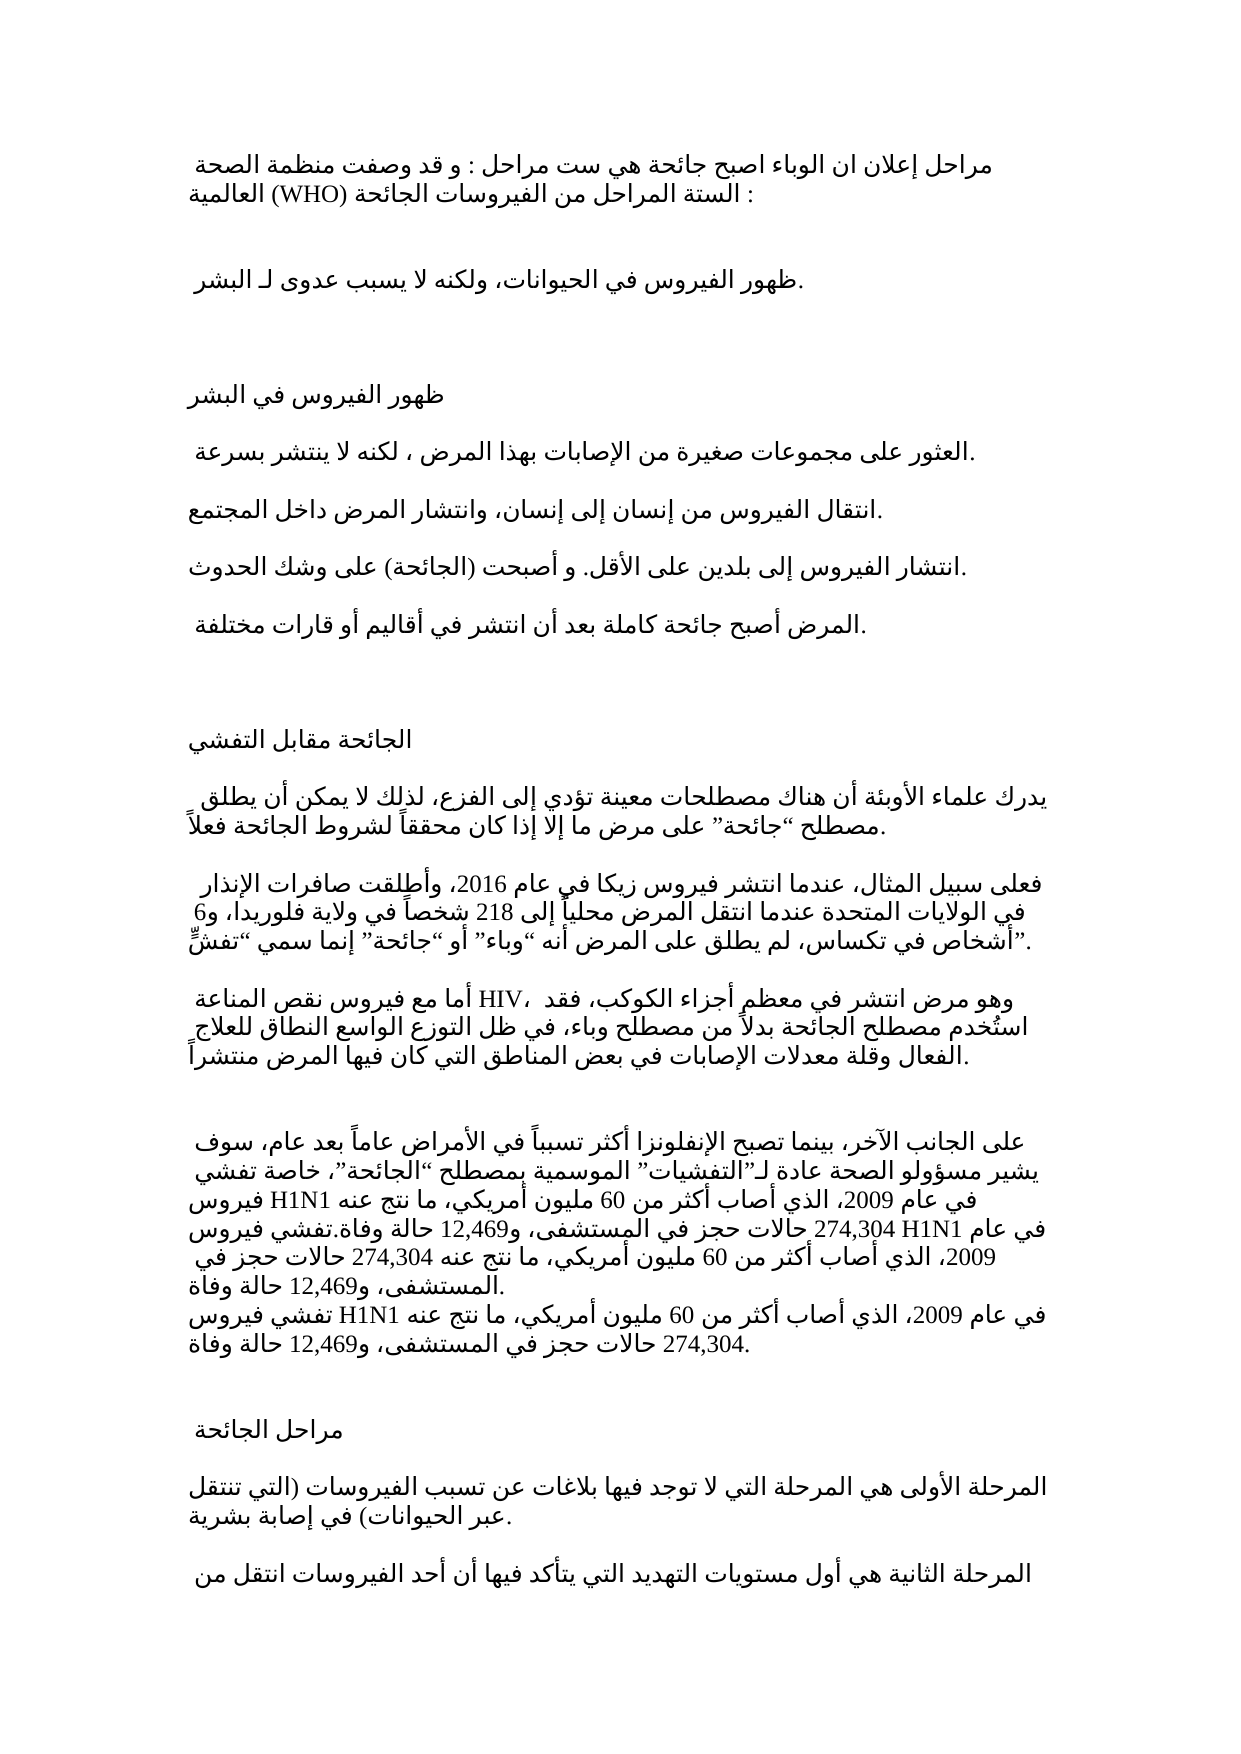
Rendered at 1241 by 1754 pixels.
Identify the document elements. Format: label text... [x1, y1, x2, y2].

text مراحل إعلان ان الوباء اصبح جائحة هي ست مراحل : و قد وصفت منظمة الصحة العالمية (WHO) الستة المراحل من الفيروسات الجائحة : [187, 150, 1053, 207]
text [187, 1357, 1053, 1587]
text ظهور الفيروس في الحيوانات، ولكنه لا يسبب عدوى لـ البشر. ظهور الفيروس في البشر العثور على مجموعات صغيرة من الإصابات بهذا المرض ، لكنه لا ينتشر بسرعة. انتقال الفيروس من إنسان إلى إنسان، وانتشار المرض داخل المجتمع. انتشار الفيروس إلى بلدين على الأقل. و أصبحت (الجائحة) على وشك الحدوث. المرض أصبح جائحة كاملة بعد أن انتشر في أقاليم أو قارات مختلفة. الجائحة مقابل التفشي يدرك علماء الأوبئة أن هناك مصطلحات معينة تؤدي إلى الفزع، لذلك لا يمكن أن يطلق مصطلح “جائحة” على مرض ما إلا إذا كان محققاً لشروط الجائحة فعلاً. فعلى سبيل المثال، عندما انتشر فيروس زيكا في عام 2016، وأطلقت صافرات الإنذار في الولايات المتحدة عندما انتقل المرض محلياً إلى 218 شخصاً في ولاية فلوريدا، و6 أشخاص في تكساس، لم يطلق على المرض أنه “وباء” أو “جائحة” إنما سمي “تفشٍّ”. أما مع فيروس نقص المناعة HIV، وهو مرض انتشر في معظم أجزاء الكوكب، فقد استُخدم مصطلح الجائحة بدلاً من مصطلح وباء، في ظل التوزع الواسع النطاق للعلاج الفعال وقلة معدلات الإصابات في بعض المناطق التي كان فيها المرض منتشراً. على الجانب الآخر، بينما تصبح الإنفلونزا أكثر تسبباً في الأمراض عاماً بعد عام، سوف يشير مسؤولو الصحة عادة لـ”التفشيات” الموسمية بمصطلح “الجائحة”، خاصة تفشي فيروس H1N1 في عام 2009، الذي أصاب أكثر من 60 مليون أمريكي، ما نتج عنه 274,304 حالات حجز في المستشفى، و12,469 حالة وفاة.تفشي فيروس H1N1 في عام 2009، الذي أصاب أكثر من 60 مليون أمريكي، ما نتج عنه 274,304 حالات حجز في المستشفى، و12,469 حالة وفاة. [187, 207, 1053, 1300]
text تفشي فيروس H1N1 في عام 2009، الذي أصاب أكثر من 60 مليون أمريكي، ما نتج عنه 274,304 حالات حجز في المستشفى، و12,469 حالة وفاة. [187, 1300, 1053, 1357]
